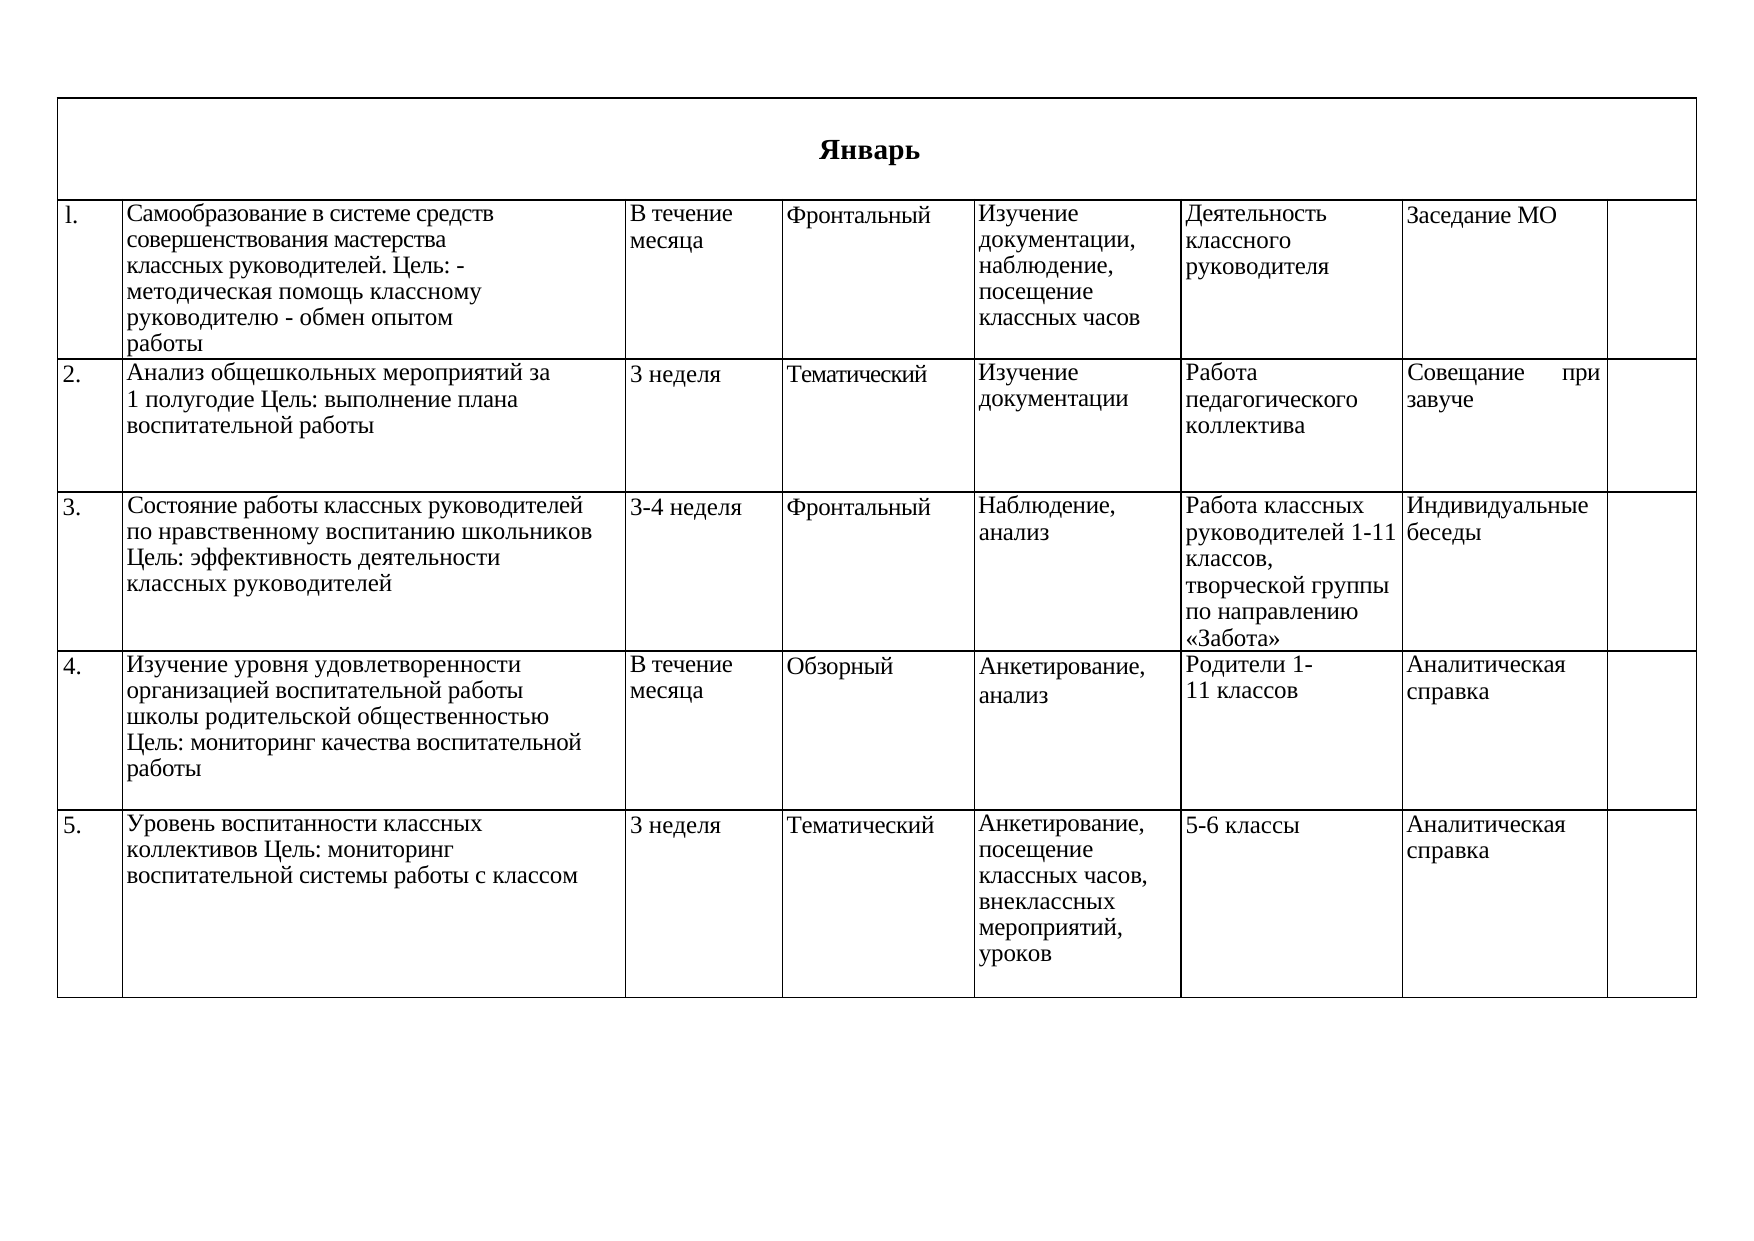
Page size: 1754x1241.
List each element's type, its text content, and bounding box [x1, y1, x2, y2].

table_cell [1608, 360, 1696, 491]
table_cell Аналитическая справка [1403, 811, 1607, 997]
table_cell В течение месяца [626, 652, 782, 809]
table_cell Наблюдение, анализ [975, 493, 1180, 650]
table_cell Самообразование в системе средств совершенствования мастерства классных руководителей. Цель: - методическая помощь классному руководителю - обмен опытом работы [123, 201, 625, 358]
table_cell l. [58, 201, 122, 358]
table_cell 5. [58, 811, 122, 997]
table_cell Тематический [783, 360, 974, 491]
table_cell Анкетирование, анализ [975, 652, 1180, 809]
table_cell Родители 1-11 классов [1182, 652, 1402, 809]
table_cell [1608, 493, 1696, 650]
table_cell 3. [58, 493, 122, 650]
table_cell Аналитическая справка [1403, 652, 1607, 809]
table_cell 4. [58, 652, 122, 809]
table_cell Изучение уровня удовлетворенности организацией воспитательной работы школы родительской общественностью Цель: мониторинг качества воспитательной работы [123, 652, 625, 809]
table_cell Работа педагогического коллектива [1182, 360, 1402, 491]
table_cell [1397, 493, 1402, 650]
table_cell Фронтальный [783, 493, 974, 650]
table_header Январь [58, 99, 1696, 199]
table_cell Индивидуальные беседы [1403, 493, 1607, 650]
table_cell 2. [58, 360, 122, 491]
table_cell Анкетирование, посещение классных часов, внеклассных мероприятий, уроков [975, 811, 1180, 997]
table_cell Изучение документации [975, 360, 1180, 491]
table_cell [1608, 652, 1696, 809]
table_cell Совещание при завуче [1403, 360, 1607, 491]
table_cell Состояние работы классных руководителей по нравственному воспитанию школьников Цель: эффективность деятельности классных руководителей [123, 493, 625, 650]
table_cell [1608, 201, 1696, 358]
table_cell В течение месяца [626, 201, 782, 358]
table_cell Обзорный [783, 652, 974, 809]
table_cell Заседание МО [1403, 201, 1607, 358]
table_cell Тематический [783, 811, 974, 997]
table_cell Фронтальный [783, 201, 974, 358]
table_cell 3-4 неделя [626, 493, 782, 650]
table_cell Изучение документации, наблюдение, посещение классных часов [975, 201, 1180, 358]
table_cell Анализ общешкольных мероприятий за 1 полугодие Цель: выполнение плана воспитательной работы [123, 360, 625, 491]
table_cell [1608, 811, 1696, 997]
table_cell 3 неделя [626, 360, 782, 491]
table_cell Деятельность классного руководителя [1182, 201, 1402, 358]
table_cell 5-6 классы [1182, 811, 1402, 997]
table_cell Уровень воспитанности классных коллективов Цель: мониторинг воспитательной системы работы с классом [123, 811, 625, 997]
table_cell 3 неделя [626, 811, 782, 997]
